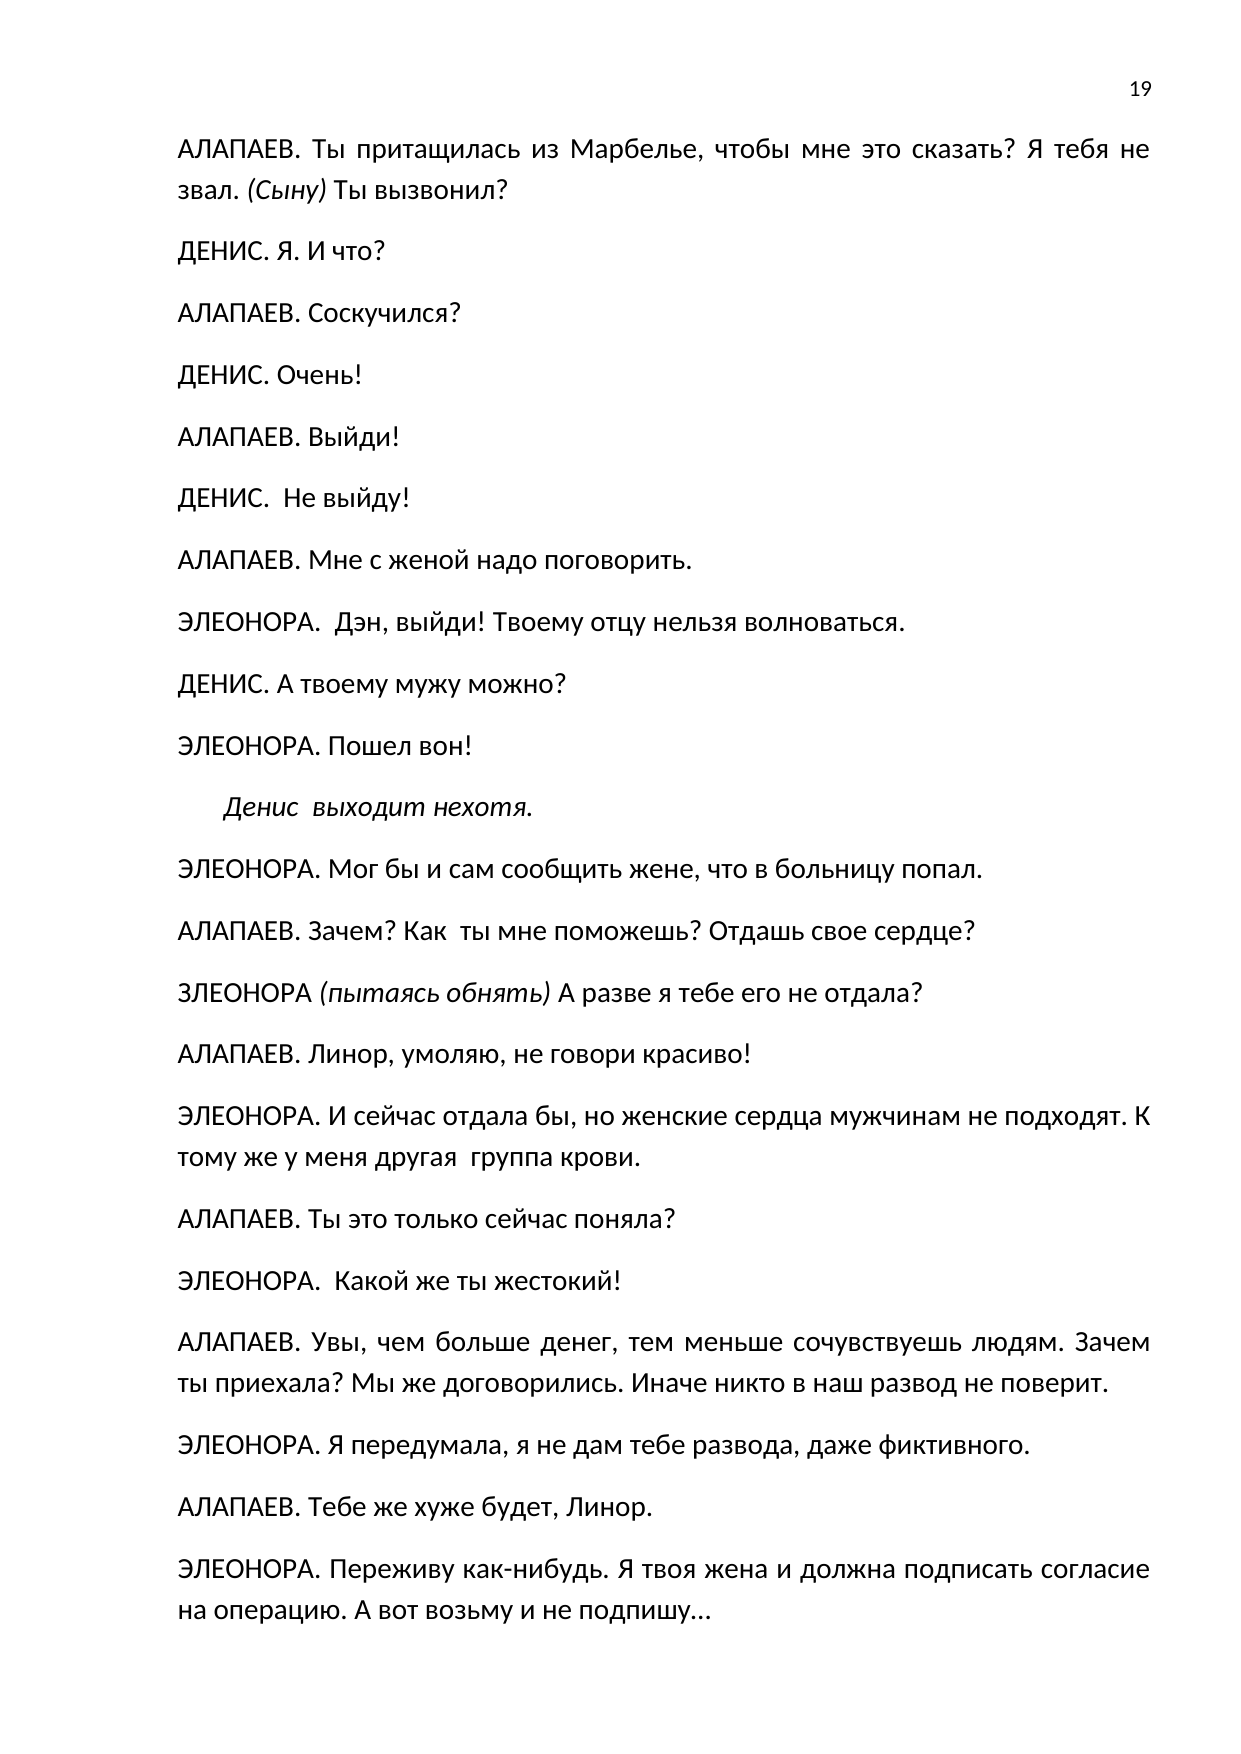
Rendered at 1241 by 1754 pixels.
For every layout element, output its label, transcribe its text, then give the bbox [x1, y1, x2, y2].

text Денис выходит нехотя. [177, 788, 1152, 824]
text ЭЛЕОНОРА. Переживу как-нибудь. Я твоя жена и должна подписать согласие на операцию. А вот возьму и не подпишу… [177, 1550, 1152, 1626]
text ДЕНИС. Я. И что? [177, 232, 1152, 268]
text ЭЛЕОНОРА. Мог бы и сам сообщить жене, что в больницу попал. [177, 850, 1152, 886]
text АЛАПАЕВ. Линор, умоляю, не говори красиво! [177, 1036, 1152, 1071]
text ДЕНИС. А твоему мужу можно? [177, 665, 1152, 701]
text ЭЛЕОНОРА. Пошел вон! [177, 727, 1152, 762]
text АЛАПАЕВ. Мне с женой надо поговорить. [177, 541, 1152, 577]
text АЛАПАЕВ. Соскучился? [177, 294, 1152, 330]
text АЛАПАЕВ. Ты это только сейчас поняла? [177, 1200, 1152, 1236]
text ЭЛЕОНОРА. Я передумала, я не дам тебе развода, даже фиктивного. [177, 1426, 1152, 1462]
text ДЕНИС. Не выйду! [177, 479, 1152, 515]
text АЛАПАЕВ. Зачем? Как ты мне поможешь? Отдашь свое сердце? [177, 912, 1152, 948]
text ЭЛЕОНОРА. Какой же ты жестокий! [177, 1262, 1152, 1297]
text ЗЛЕОНОРА (пытаясь обнять) А разве я тебе его не отдала? [177, 974, 1152, 1009]
text ЭЛЕОНОРА. Дэн, выйди! Твоему отцу нельзя волноваться. [177, 603, 1152, 639]
text ЭЛЕОНОРА. И сейчас отдала бы, но женские сердца мужчинам не подходят. К тому же у меня другая группа крови. [177, 1097, 1152, 1174]
text ДЕНИС. Очень! [177, 356, 1152, 392]
text АЛАПАЕВ. Ты притащилась из Марбелье, чтобы мне это сказать? Я тебя не звал. (Сыну) Ты вызвонил? [177, 130, 1152, 206]
text АЛАПАЕВ. Тебе же хуже будет, Линор. [177, 1488, 1152, 1524]
text АЛАПАЕВ. Выйди! [177, 418, 1152, 453]
text АЛАПАЕВ. Увы, чем больше денег, тем меньше сочувствуешь людям. Зачем ты приехала? Мы же договорились. Иначе никто в наш развод не поверит. [177, 1323, 1152, 1400]
